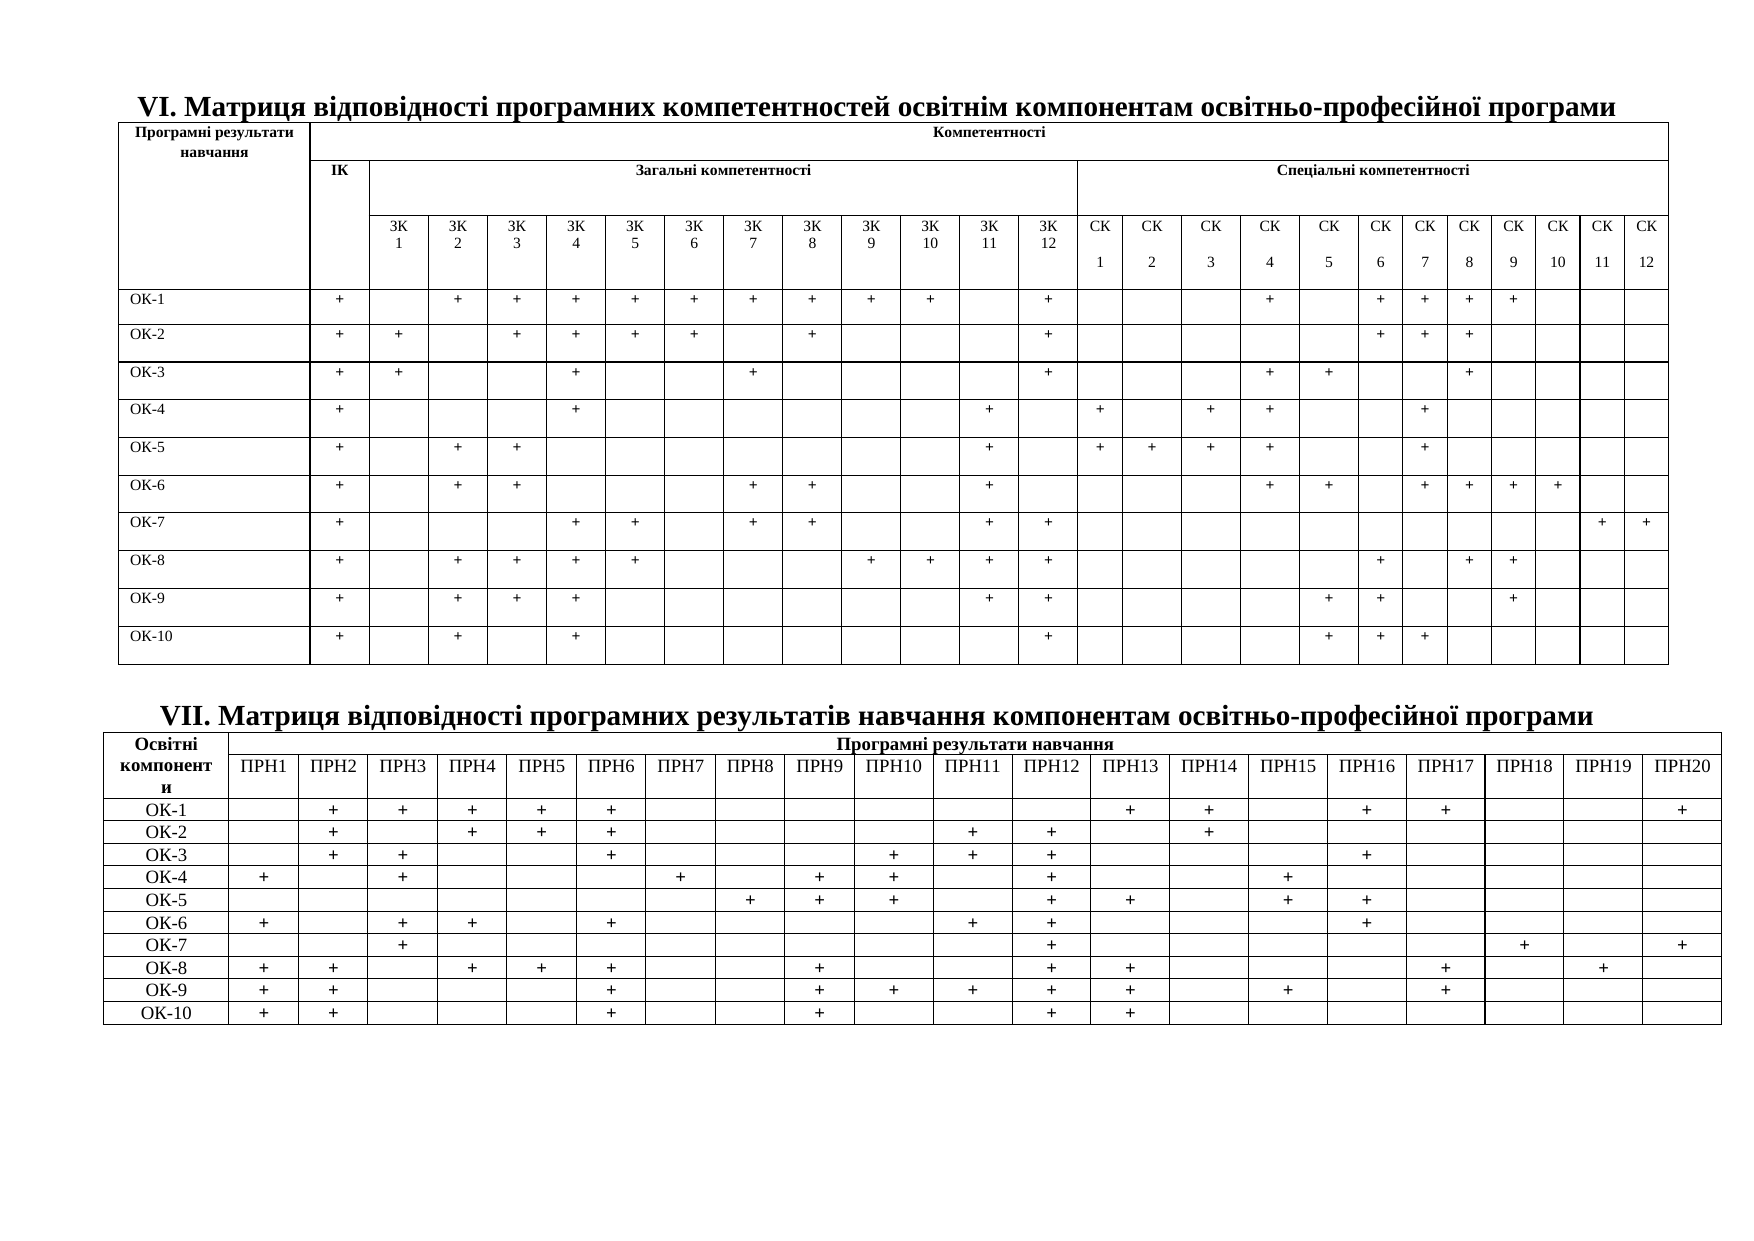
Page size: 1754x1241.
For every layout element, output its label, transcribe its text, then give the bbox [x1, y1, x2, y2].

table_cell [1643, 866, 1721, 888]
table_cell + [1403, 438, 1447, 474]
table_cell [370, 290, 428, 324]
table_cell + [507, 957, 576, 978]
table_cell СК 7 [1403, 216, 1447, 289]
table_cell [1091, 912, 1169, 933]
table_cell [646, 912, 715, 933]
table_cell + [842, 551, 900, 588]
table_cell + [1013, 912, 1090, 933]
table_cell [1536, 513, 1579, 550]
table_cell [1564, 844, 1642, 865]
table_cell [724, 400, 782, 437]
table_cell [1486, 912, 1563, 933]
table_cell [1249, 912, 1327, 933]
table_cell [368, 889, 437, 911]
table_cell [370, 400, 428, 437]
table_cell ПРН18 [1486, 755, 1563, 797]
table_cell [783, 551, 841, 588]
table_cell + [665, 290, 723, 324]
table_cell [438, 934, 506, 956]
table_cell [855, 821, 933, 843]
table_cell ОК-2 [104, 821, 228, 843]
table_cell + [606, 513, 664, 550]
table_cell [507, 979, 576, 1001]
table_cell [429, 400, 487, 437]
table_cell + [1328, 912, 1406, 933]
table_cell [1123, 400, 1181, 437]
table_cell + [1564, 957, 1642, 978]
table_cell ПРН17 [1407, 755, 1484, 797]
table_cell + [1448, 476, 1491, 512]
table_cell + [368, 799, 437, 820]
table_cell [606, 438, 664, 474]
table_cell [507, 889, 576, 911]
table_cell + [547, 363, 605, 399]
table_cell ЗК 9 [842, 216, 900, 289]
table_cell + [1123, 438, 1181, 474]
table_cell + [1241, 290, 1299, 324]
table_cell + [1643, 934, 1721, 956]
table_cell + [1019, 363, 1077, 399]
table_cell [1625, 325, 1668, 361]
table_cell [507, 866, 576, 888]
table_cell [1359, 476, 1402, 512]
table_cell [1536, 400, 1579, 437]
table_cell [1486, 957, 1563, 978]
table_cell + [429, 589, 487, 626]
table_cell [1123, 589, 1181, 626]
table_cell [1078, 290, 1122, 324]
table_cell [783, 627, 841, 664]
table_cell [1328, 979, 1406, 1001]
table_cell СК 11 [1581, 216, 1624, 289]
table_cell [429, 325, 487, 361]
table_cell ПРН1 [229, 755, 298, 797]
table_cell [1170, 912, 1248, 933]
table_cell [646, 934, 715, 956]
table_cell ЗК 6 [665, 216, 723, 289]
table_cell [646, 979, 715, 1001]
table_cell [507, 912, 576, 933]
table_cell + [229, 1002, 298, 1023]
table_cell [370, 589, 428, 626]
table_cell [1300, 325, 1358, 361]
table_cell СК 3 [1182, 216, 1240, 289]
table_cell [1403, 589, 1447, 626]
table_cell + [1300, 589, 1358, 626]
table_cell [1182, 551, 1240, 588]
table_cell + [785, 866, 854, 888]
table_cell [1123, 290, 1181, 324]
table_cell + [606, 290, 664, 324]
table_cell [1564, 889, 1642, 911]
table_cell [785, 799, 854, 820]
table_cell [1123, 627, 1181, 664]
table_cell + [646, 866, 715, 888]
table_cell [785, 912, 854, 933]
table_cell [1448, 513, 1491, 550]
table_cell [1486, 866, 1563, 888]
table_header Компетентності [311, 123, 1668, 160]
table_cell [1091, 866, 1169, 888]
table_cell ПРН2 [299, 755, 367, 797]
table_cell ОК-2 [119, 325, 309, 361]
table_cell [1625, 400, 1668, 437]
table_cell [1249, 957, 1327, 978]
table_cell [1407, 889, 1484, 911]
table_cell [1300, 438, 1358, 474]
table_cell [646, 799, 715, 820]
table_cell [1249, 799, 1327, 820]
table_cell + [1249, 866, 1327, 888]
table_cell [229, 889, 298, 911]
table_cell + [577, 844, 645, 865]
table_cell [901, 438, 959, 474]
table_cell [429, 513, 487, 550]
table_cell [934, 799, 1012, 820]
table_cell [1170, 889, 1248, 911]
table_cell [665, 627, 723, 664]
table_cell + [1492, 589, 1535, 626]
table_cell [1328, 821, 1406, 843]
table_cell [1536, 438, 1579, 474]
table_cell + [785, 889, 854, 911]
table_cell + [783, 290, 841, 324]
table_cell [901, 627, 959, 664]
table_cell + [1182, 400, 1240, 437]
table_cell [1625, 627, 1668, 664]
table_cell + [785, 979, 854, 1001]
table_cell [901, 363, 959, 399]
table_cell + [724, 476, 782, 512]
table_cell [1486, 979, 1563, 1001]
table_cell + [311, 627, 369, 664]
table_cell ПРН6 [577, 755, 645, 797]
table_cell + [1300, 627, 1358, 664]
table_cell [1249, 934, 1327, 956]
table_cell [488, 400, 546, 437]
table_cell + [1078, 438, 1122, 474]
table_cell + [1536, 476, 1579, 512]
table_cell [1625, 438, 1668, 474]
table_cell [1078, 551, 1122, 588]
table_cell + [855, 889, 933, 911]
table_cell [1492, 438, 1535, 474]
table_cell [665, 363, 723, 399]
table_cell [934, 1002, 1012, 1023]
table_cell [1486, 1002, 1563, 1023]
table_cell ПРН13 [1091, 755, 1169, 797]
table_cell [1123, 325, 1181, 361]
table_cell [1328, 866, 1406, 888]
table_cell + [855, 866, 933, 888]
table_cell [842, 627, 900, 664]
table_cell + [960, 589, 1018, 626]
table_cell + [1013, 844, 1090, 865]
table_cell + [785, 1002, 854, 1023]
table_cell [1492, 325, 1535, 361]
table_cell [507, 934, 576, 956]
table_cell [1492, 513, 1535, 550]
table_cell [606, 589, 664, 626]
table_cell [901, 589, 959, 626]
table_cell [842, 325, 900, 361]
table_cell [901, 325, 959, 361]
table_cell ЗК 3 [488, 216, 546, 289]
table_cell [606, 627, 664, 664]
table_cell [1536, 290, 1579, 324]
table_cell ПРН9 [785, 755, 854, 797]
table_cell + [229, 957, 298, 978]
table_cell [1564, 1002, 1642, 1023]
table_cell [1078, 589, 1122, 626]
table_cell + [1019, 513, 1077, 550]
table_cell Загальні компетентності [370, 161, 1077, 215]
table_cell + [1170, 821, 1248, 843]
table_cell [934, 866, 1012, 888]
table_cell ПРН7 [646, 755, 715, 797]
table_cell + [724, 363, 782, 399]
table_cell [1182, 476, 1240, 512]
table_cell + [1170, 799, 1248, 820]
table_cell СК 1 [1078, 216, 1122, 289]
table_cell [1328, 1002, 1406, 1023]
table_cell ПРН5 [507, 755, 576, 797]
table_cell ОК-4 [119, 400, 309, 437]
table_cell + [783, 476, 841, 512]
table_cell [1359, 438, 1402, 474]
table_cell [229, 844, 298, 865]
table_cell [1564, 979, 1642, 1001]
table_cell [1625, 290, 1668, 324]
table_cell ЗК 7 [724, 216, 782, 289]
table_cell [1241, 325, 1299, 361]
table_cell [665, 438, 723, 474]
table_cell [1019, 476, 1077, 512]
table_cell [1182, 627, 1240, 664]
table_cell [842, 476, 900, 512]
table_cell + [783, 325, 841, 361]
table_cell [901, 476, 959, 512]
table_cell [724, 438, 782, 474]
table_cell + [716, 889, 784, 911]
table_cell + [1091, 889, 1169, 911]
table_cell [1359, 363, 1402, 399]
table_cell + [1182, 438, 1240, 474]
table_cell + [1625, 513, 1668, 550]
table_cell ІК [311, 161, 369, 289]
table_cell ОК-3 [119, 363, 309, 399]
table_cell + [1359, 290, 1402, 324]
table_cell ОК-7 [104, 934, 228, 956]
table_cell [370, 476, 428, 512]
table_cell + [1013, 979, 1090, 1001]
table_cell ЗК 5 [606, 216, 664, 289]
table_cell [1123, 363, 1181, 399]
table_cell + [577, 979, 645, 1001]
table_cell [724, 551, 782, 588]
table_cell + [577, 1002, 645, 1023]
table_cell [716, 979, 784, 1001]
table_cell [724, 325, 782, 361]
table_cell + [229, 912, 298, 933]
table_cell [229, 934, 298, 956]
table_cell [299, 912, 367, 933]
table_cell + [488, 438, 546, 474]
table_cell [1643, 889, 1721, 911]
table_cell + [1019, 589, 1077, 626]
table_cell [783, 363, 841, 399]
table_cell [855, 1002, 933, 1023]
table_cell + [547, 589, 605, 626]
table_cell + [1492, 290, 1535, 324]
table_cell + [299, 799, 367, 820]
table_cell ПРН14 [1170, 755, 1248, 797]
table_cell + [934, 979, 1012, 1001]
table_cell [1328, 957, 1406, 978]
table_cell + [429, 290, 487, 324]
table_cell + [1328, 889, 1406, 911]
table_cell + [1241, 363, 1299, 399]
table_cell + [368, 866, 437, 888]
table_cell + [547, 513, 605, 550]
table_cell [1564, 912, 1642, 933]
table_cell ЗК 4 [547, 216, 605, 289]
table_cell [1170, 957, 1248, 978]
table_cell [438, 844, 506, 865]
table_cell Спеціальні компетентності [1078, 161, 1668, 215]
table_cell + [1359, 551, 1402, 588]
table_cell + [1013, 889, 1090, 911]
table_cell [665, 551, 723, 588]
table_cell [842, 513, 900, 550]
table_cell + [438, 821, 506, 843]
table_cell + [842, 290, 900, 324]
table_cell [716, 844, 784, 865]
table_cell + [1091, 957, 1169, 978]
table_cell + [299, 979, 367, 1001]
table_cell [1536, 589, 1579, 626]
table_cell [1241, 627, 1299, 664]
table_cell ОК-6 [119, 476, 309, 512]
table_cell [606, 363, 664, 399]
table_cell + [1241, 476, 1299, 512]
table_cell [1170, 979, 1248, 1001]
table_cell + [1643, 799, 1721, 820]
table_cell + [1249, 889, 1327, 911]
table_cell + [1448, 551, 1491, 588]
table_cell [1403, 513, 1447, 550]
table_cell [577, 889, 645, 911]
table_cell + [934, 844, 1012, 865]
table_cell ОК-9 [119, 589, 309, 626]
table_cell [1328, 934, 1406, 956]
table_cell + [311, 363, 369, 399]
table_cell [606, 476, 664, 512]
table_cell [438, 1002, 506, 1023]
table_cell + [368, 912, 437, 933]
table_cell + [229, 979, 298, 1001]
table_cell + [960, 513, 1018, 550]
table_cell + [1019, 551, 1077, 588]
table_cell [299, 889, 367, 911]
table_cell [1448, 438, 1491, 474]
table_cell ПРН15 [1249, 755, 1327, 797]
table_cell [724, 627, 782, 664]
table_cell ОК-10 [104, 1002, 228, 1023]
table_cell ПРН12 [1013, 755, 1090, 797]
table_cell [1581, 438, 1624, 474]
table_cell СК 8 [1448, 216, 1491, 289]
table_cell + [547, 551, 605, 588]
table_cell СК 4 [1241, 216, 1299, 289]
table_cell ОК-6 [104, 912, 228, 933]
table_cell [842, 589, 900, 626]
table_cell + [855, 844, 933, 865]
table_cell [646, 844, 715, 865]
table_cell ЗК 2 [429, 216, 487, 289]
table_cell + [724, 513, 782, 550]
table_cell + [1359, 325, 1402, 361]
table_cell [1448, 400, 1491, 437]
table_cell ОК-5 [119, 438, 309, 474]
table_cell [370, 551, 428, 588]
table_cell [368, 1002, 437, 1023]
table_cell + [311, 551, 369, 588]
table_cell + [438, 799, 506, 820]
table_cell + [855, 979, 933, 1001]
table_cell + [1407, 957, 1484, 978]
table_cell [960, 325, 1018, 361]
table_cell [1486, 844, 1563, 865]
table_cell [716, 957, 784, 978]
table_cell + [606, 325, 664, 361]
table_cell + [606, 551, 664, 588]
table_cell + [311, 400, 369, 437]
table_cell [855, 799, 933, 820]
table_cell [785, 934, 854, 956]
table_cell [1170, 866, 1248, 888]
table_cell [1170, 844, 1248, 865]
table_cell [1643, 979, 1721, 1001]
table_cell [1564, 866, 1642, 888]
table_cell [716, 821, 784, 843]
table_cell [1019, 438, 1077, 474]
table_cell [1091, 844, 1169, 865]
table_cell [934, 889, 1012, 911]
table_cell [646, 821, 715, 843]
table_cell [1581, 363, 1624, 399]
table_cell [229, 799, 298, 820]
table_cell [438, 979, 506, 1001]
table_cell [716, 799, 784, 820]
text VIІ. Матриця відповідності програмних результатів навчання компонентам освітньо-професійної програми [118, 698, 1636, 732]
table_cell + [1013, 1002, 1090, 1023]
table_cell [488, 627, 546, 664]
table_cell ПРН4 [438, 755, 506, 797]
table_cell + [370, 325, 428, 361]
table_cell [1249, 1002, 1327, 1023]
table_cell + [488, 551, 546, 588]
table_header Програмні результати навчання [229, 733, 1721, 754]
table_cell + [1581, 513, 1624, 550]
table_cell + [311, 290, 369, 324]
table_cell [934, 957, 1012, 978]
table_cell [855, 957, 933, 978]
table_cell + [488, 589, 546, 626]
table_cell [1564, 799, 1642, 820]
table_cell + [488, 325, 546, 361]
table_cell + [665, 325, 723, 361]
table_cell [783, 438, 841, 474]
table_cell [1625, 363, 1668, 399]
table_cell ЗК 11 [960, 216, 1018, 289]
table_cell [1359, 400, 1402, 437]
table_cell [1249, 844, 1327, 865]
table_cell + [311, 325, 369, 361]
table_cell ОК-7 [119, 513, 309, 550]
table_cell + [1013, 934, 1090, 956]
table_cell ПРН20 [1643, 755, 1721, 797]
table_cell [646, 1002, 715, 1023]
table_cell [1300, 400, 1358, 437]
table_cell [1182, 363, 1240, 399]
table_cell СК 5 [1300, 216, 1358, 289]
table_cell [1564, 821, 1642, 843]
table_cell [547, 476, 605, 512]
table_cell [1492, 400, 1535, 437]
table_cell [1564, 934, 1642, 956]
table_cell + [1091, 799, 1169, 820]
table_cell + [299, 957, 367, 978]
table_cell [1241, 513, 1299, 550]
table_cell [1643, 912, 1721, 933]
table_cell + [934, 912, 1012, 933]
table_cell [716, 912, 784, 933]
table_cell [547, 438, 605, 474]
table_cell ОК-5 [104, 889, 228, 911]
table_cell [438, 889, 506, 911]
table_cell [1241, 589, 1299, 626]
table_cell ПРН3 [368, 755, 437, 797]
table_cell + [1241, 400, 1299, 437]
table_cell + [577, 912, 645, 933]
table_cell [1486, 799, 1563, 820]
table_cell + [934, 821, 1012, 843]
table_cell [1407, 912, 1484, 933]
table_cell + [1019, 627, 1077, 664]
table_cell + [1091, 979, 1169, 1001]
table_cell + [1078, 400, 1122, 437]
table_cell [1492, 627, 1535, 664]
table_cell [842, 363, 900, 399]
table_cell [1078, 363, 1122, 399]
table_cell [1407, 844, 1484, 865]
table_cell + [547, 325, 605, 361]
table_cell [1581, 589, 1624, 626]
table_cell [960, 363, 1018, 399]
table_cell + [577, 821, 645, 843]
table_cell [368, 957, 437, 978]
table_cell + [960, 551, 1018, 588]
table_cell [1536, 325, 1579, 361]
table_cell [1581, 400, 1624, 437]
table_cell + [1019, 290, 1077, 324]
table_cell [1091, 934, 1169, 956]
table_cell + [488, 290, 546, 324]
table_cell + [547, 290, 605, 324]
table_cell ОК-4 [104, 866, 228, 888]
table_cell [1536, 627, 1579, 664]
table_cell ПРН19 [1564, 755, 1642, 797]
table_cell [1170, 934, 1248, 956]
table_cell [855, 934, 933, 956]
table_cell [488, 363, 546, 399]
table_cell [370, 438, 428, 474]
table_cell + [783, 513, 841, 550]
table_cell + [1448, 290, 1491, 324]
table_cell [1123, 551, 1181, 588]
table_cell [1078, 513, 1122, 550]
table_cell СК 2 [1123, 216, 1181, 289]
table_cell [1486, 821, 1563, 843]
table_cell + [429, 627, 487, 664]
table_cell [229, 821, 298, 843]
table_cell + [1403, 627, 1447, 664]
table_cell [716, 1002, 784, 1023]
table_cell [716, 866, 784, 888]
table_cell [646, 889, 715, 911]
table_cell [370, 513, 428, 550]
table_cell ПРН16 [1328, 755, 1406, 797]
table_cell ОК-1 [104, 799, 228, 820]
table_cell + [785, 957, 854, 978]
table_cell [1078, 325, 1122, 361]
table_cell [1123, 513, 1181, 550]
table_cell [1486, 889, 1563, 911]
table_cell [724, 589, 782, 626]
table_cell [1300, 290, 1358, 324]
table_cell [299, 866, 367, 888]
table_cell [1536, 551, 1579, 588]
table_cell + [311, 438, 369, 474]
table_cell + [1486, 934, 1563, 956]
table_cell + [577, 799, 645, 820]
table_cell + [299, 821, 367, 843]
table_cell ОК-1 [119, 290, 309, 324]
table_cell + [577, 957, 645, 978]
table_cell + [1300, 363, 1358, 399]
table_cell + [1241, 438, 1299, 474]
table_cell [1407, 1002, 1484, 1023]
table_cell + [488, 476, 546, 512]
table_cell [1643, 821, 1721, 843]
table_header Освітні компоненти [104, 733, 228, 797]
table_cell [1625, 551, 1668, 588]
table_cell [1182, 290, 1240, 324]
table_cell [1170, 1002, 1248, 1023]
table_header Програмні результати навчання [119, 123, 309, 289]
table_cell + [1448, 325, 1491, 361]
table_cell [1078, 627, 1122, 664]
table_cell + [429, 551, 487, 588]
table_cell [665, 513, 723, 550]
table_cell ЗК 10 [901, 216, 959, 289]
table_cell + [429, 438, 487, 474]
table_cell [577, 866, 645, 888]
table_cell [785, 821, 854, 843]
table_cell ПРН10 [855, 755, 933, 797]
table_cell [1581, 476, 1624, 512]
table_cell + [1492, 551, 1535, 588]
table_cell [901, 400, 959, 437]
table_cell ПРН11 [934, 755, 1012, 797]
table_cell [368, 821, 437, 843]
table_cell + [370, 363, 428, 399]
table_cell [1359, 513, 1402, 550]
table_cell [1643, 957, 1721, 978]
text VІ. Матриця відповідності програмних компетентностей освітнім компонентам освітньо-професійної програми [118, 89, 1636, 122]
table_cell + [1328, 844, 1406, 865]
table_cell [1182, 589, 1240, 626]
table_cell [842, 400, 900, 437]
table_cell [1182, 325, 1240, 361]
table_cell [429, 363, 487, 399]
table_cell + [429, 476, 487, 512]
table_cell [1448, 627, 1491, 664]
table_cell + [547, 400, 605, 437]
table_cell ОК-3 [104, 844, 228, 865]
table_cell [1078, 476, 1122, 512]
table_cell [1403, 363, 1447, 399]
table_cell + [368, 934, 437, 956]
table_cell [1492, 363, 1535, 399]
table_cell [299, 934, 367, 956]
table_cell [1013, 799, 1090, 820]
table_cell [665, 400, 723, 437]
table_cell [901, 513, 959, 550]
table_cell ЗК 1 [370, 216, 428, 289]
table_cell [1581, 551, 1624, 588]
table_cell [665, 589, 723, 626]
table_cell + [960, 438, 1018, 474]
table_cell [370, 627, 428, 664]
table_cell [1300, 551, 1358, 588]
table_cell + [1019, 325, 1077, 361]
table_cell + [311, 513, 369, 550]
table_cell [1581, 627, 1624, 664]
table_cell [1581, 290, 1624, 324]
table_cell [783, 589, 841, 626]
table_cell + [1091, 1002, 1169, 1023]
table_cell + [724, 290, 782, 324]
table_cell [646, 957, 715, 978]
table_cell ПРН8 [716, 755, 784, 797]
table_cell [1448, 589, 1491, 626]
table_cell ЗК 12 [1019, 216, 1077, 289]
table_cell [507, 1002, 576, 1023]
table_cell СК 6 [1359, 216, 1402, 289]
table_cell [368, 979, 437, 1001]
table_cell [1091, 821, 1169, 843]
table_cell + [1249, 979, 1327, 1001]
table_cell ОК-8 [104, 957, 228, 978]
table_cell [488, 513, 546, 550]
table_cell + [1359, 589, 1402, 626]
table_cell [1643, 1002, 1721, 1023]
table_cell + [507, 799, 576, 820]
table_cell + [1328, 799, 1406, 820]
table_cell + [299, 844, 367, 865]
table_cell + [1013, 821, 1090, 843]
table_cell [960, 290, 1018, 324]
table_cell [783, 400, 841, 437]
table_cell [842, 438, 900, 474]
table_cell [960, 627, 1018, 664]
table_cell [1300, 513, 1358, 550]
table_cell [1407, 866, 1484, 888]
table_cell + [1359, 627, 1402, 664]
table_cell + [368, 844, 437, 865]
table_cell [1407, 821, 1484, 843]
table_cell [1403, 551, 1447, 588]
table_cell + [1403, 476, 1447, 512]
table_cell [606, 400, 664, 437]
table_cell + [1448, 363, 1491, 399]
table_cell + [960, 400, 1018, 437]
table_cell [438, 866, 506, 888]
table_cell + [1300, 476, 1358, 512]
table_cell + [1407, 979, 1484, 1001]
table_cell + [438, 912, 506, 933]
table_cell + [1407, 799, 1484, 820]
table_cell ЗК 8 [783, 216, 841, 289]
table_cell + [299, 1002, 367, 1023]
table_cell + [1403, 400, 1447, 437]
table_cell [1536, 363, 1579, 399]
table_cell + [1492, 476, 1535, 512]
table_cell СК 12 [1625, 216, 1668, 289]
table_cell + [311, 476, 369, 512]
table_cell [1241, 551, 1299, 588]
table_cell [1407, 934, 1484, 956]
table_cell [1123, 476, 1181, 512]
table_cell ОК-9 [104, 979, 228, 1001]
table_cell [1625, 476, 1668, 512]
table_cell СК 10 [1536, 216, 1579, 289]
table_cell [507, 844, 576, 865]
table_cell + [1013, 866, 1090, 888]
table_cell [785, 844, 854, 865]
table_cell + [1403, 325, 1447, 361]
table_cell [577, 934, 645, 956]
table_cell + [960, 476, 1018, 512]
table_cell [934, 934, 1012, 956]
table_cell СК 9 [1492, 216, 1535, 289]
table_cell + [1013, 957, 1090, 978]
table_cell + [311, 589, 369, 626]
table_cell [1019, 400, 1077, 437]
table_cell + [901, 290, 959, 324]
table_cell [855, 912, 933, 933]
table_cell + [1403, 290, 1447, 324]
table_cell + [547, 627, 605, 664]
table_cell [1581, 325, 1624, 361]
table_cell [716, 934, 784, 956]
table_cell + [438, 957, 506, 978]
table_cell ОК-8 [119, 551, 309, 588]
table_cell [1643, 844, 1721, 865]
table_cell [1249, 821, 1327, 843]
table_cell [1625, 589, 1668, 626]
table_cell [665, 476, 723, 512]
table_cell ОК-10 [119, 627, 309, 664]
table_cell [1182, 513, 1240, 550]
table_cell + [229, 866, 298, 888]
table_cell + [901, 551, 959, 588]
table_cell + [507, 821, 576, 843]
